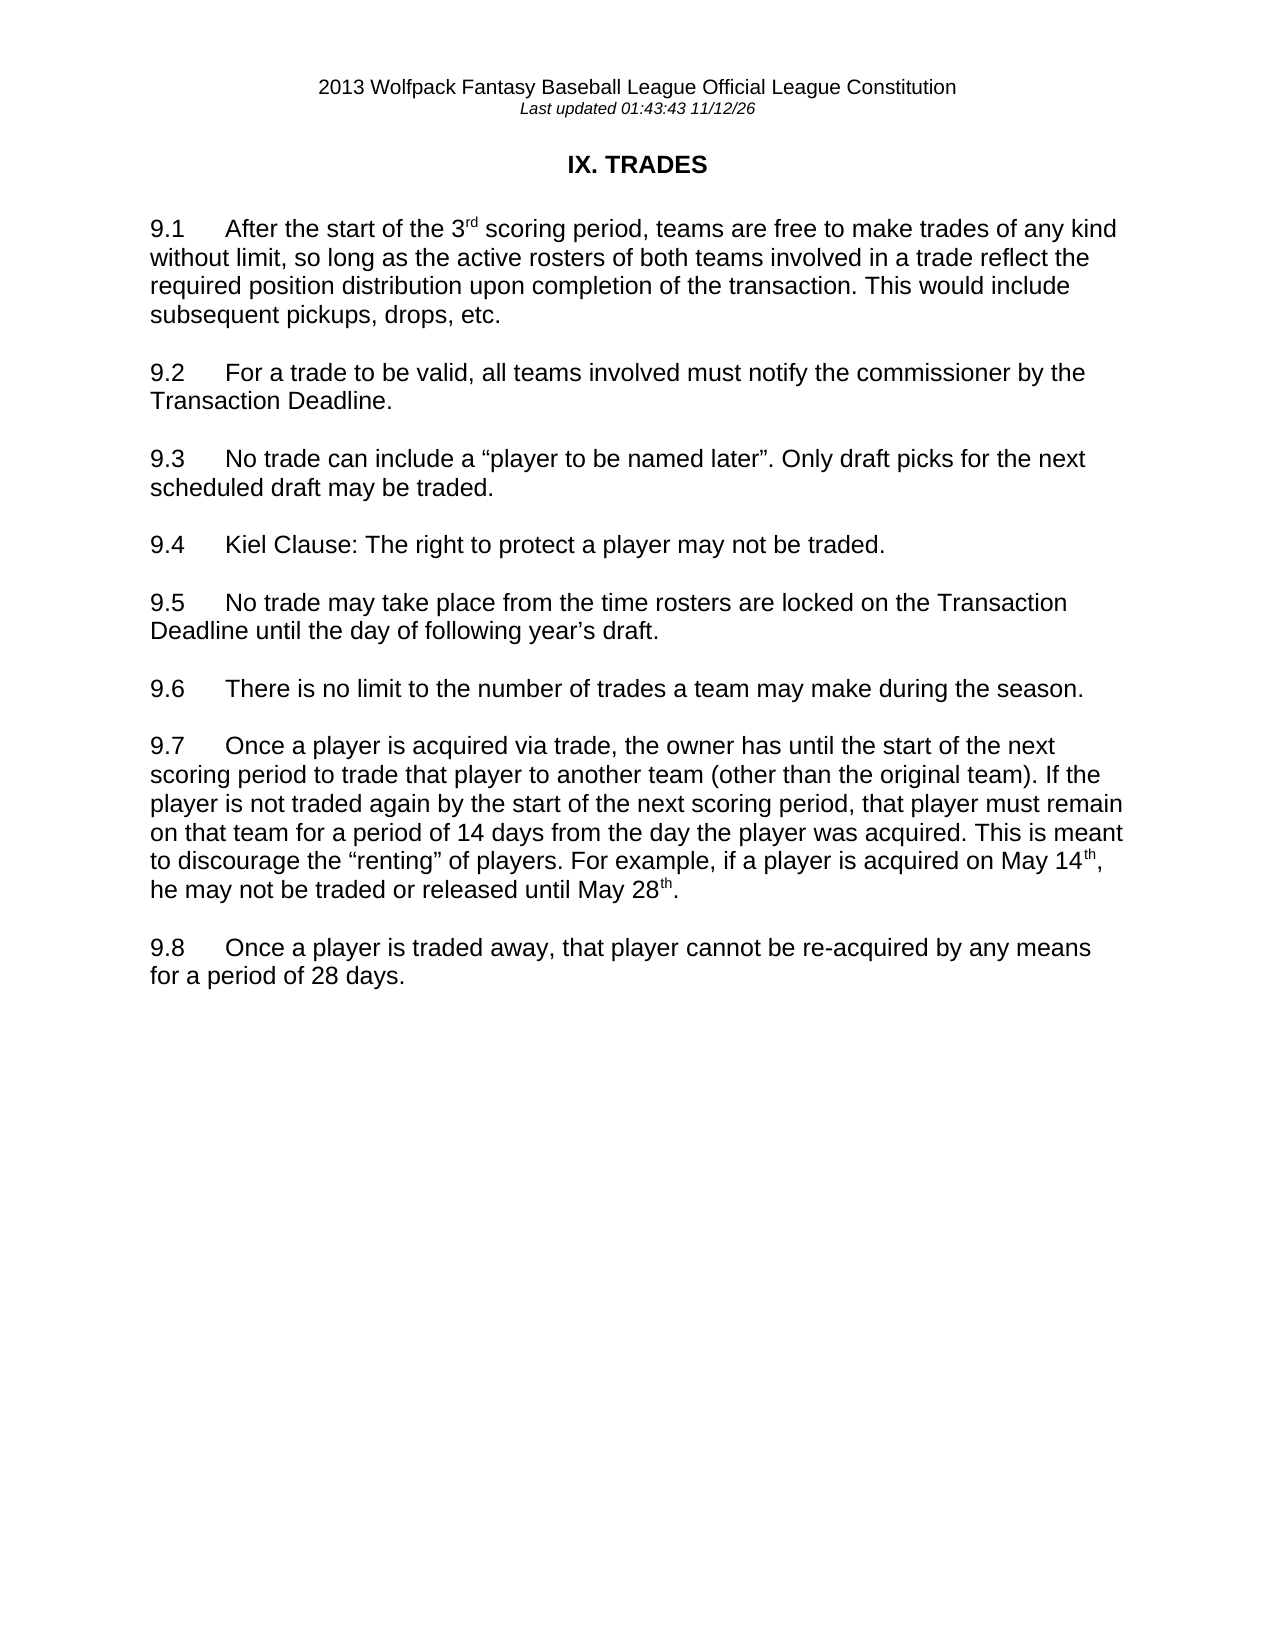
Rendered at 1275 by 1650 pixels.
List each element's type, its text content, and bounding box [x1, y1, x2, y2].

text 9.1 After the start of the 3rd scoring period, teams are free to make trades of any kind without limit, so long as the active rosters of both teams involved in a trade reflect the required position distribution upon completion of the transaction. This would include subsequent pickups, drops, etc. [150, 214, 1125, 329]
text 9.3 No trade can include a “player to be named later”. Only draft picks for the next scheduled draft may be traded. [150, 444, 1125, 501]
text 9.7 Once a player is acquired via trade, the owner has until the start of the next scoring period to trade that player to another team (other than the original team). If the player is not traded again by the start of the next scoring period, that player must remain on that team for a period of 14 days from the day the player was acquired. This is meant to discourage the “renting” of players. For example, if a player is acquired on May 14th, he may not be traded or released until May 28th. [150, 731, 1125, 904]
text 9.5 No trade may take place from the time rosters are locked on the Transaction Deadline until the day of following year’s draft. [150, 587, 1125, 645]
text 9.6 There is no limit to the number of trades a team may make during the season. [150, 674, 1125, 702]
text 9.4 Clause: The right to protect a player may not be traded. [150, 530, 1125, 559]
text 9.2 For a trade to be valid, all teams involved must notify the commissioner by the Transaction Deadline. [150, 357, 1125, 415]
text 9.8 Once a player is traded away, that player cannot be re-acquired by any means for a period of 28 days. [150, 932, 1125, 990]
subtitle IX. TRADES [150, 150, 1125, 179]
